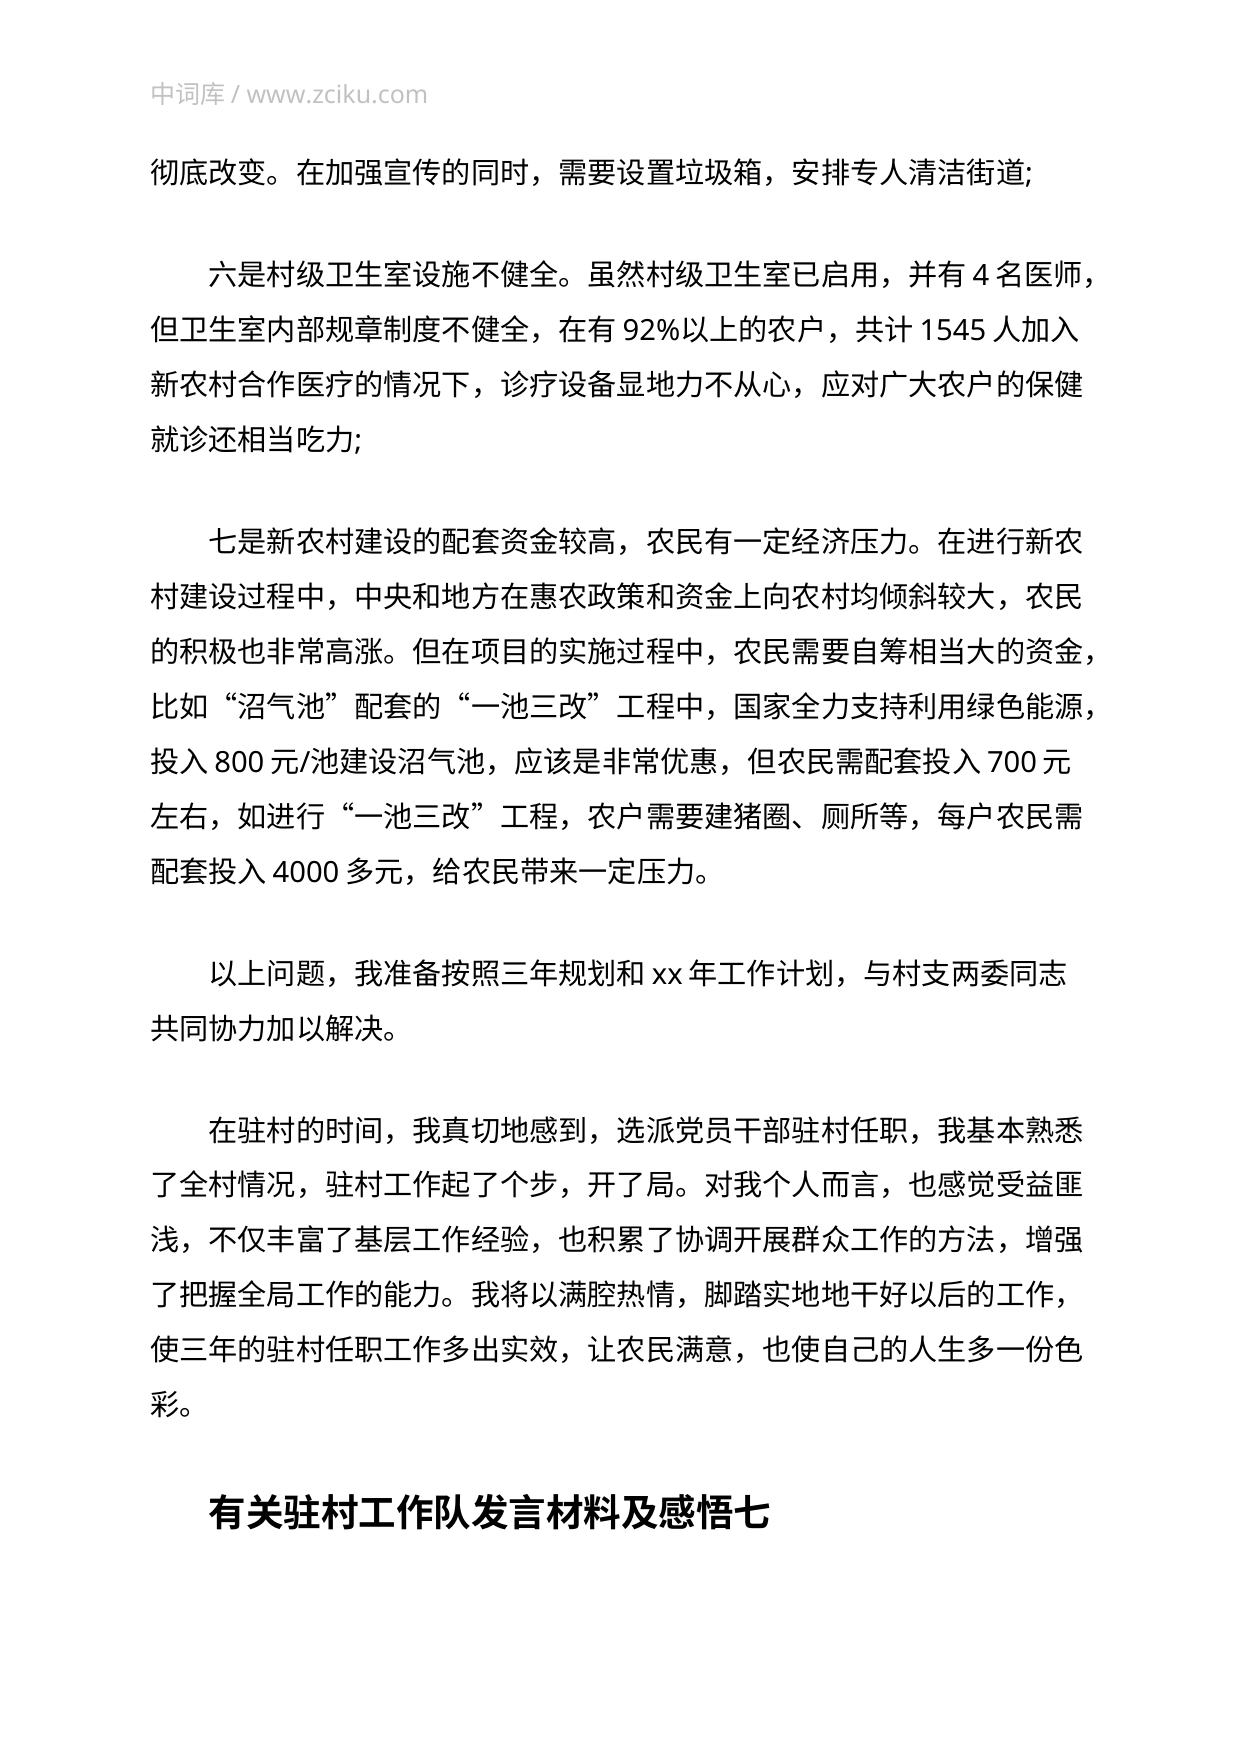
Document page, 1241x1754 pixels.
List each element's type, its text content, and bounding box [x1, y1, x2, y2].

text 七是新农村建设的配套资金较高，农民有一定经济压力。在进行新农村建设过程中，中央和地方在惠农政策和资金上向农村均倾斜较大，农民的积极也非常高涨。但在项目的实施过程中，农民需要自筹相当大的资金，比如“沼气池”配套的“一池三改”工程中，国家全力支持利用绿色能源，投入800元/池建设沼气池，应该是非常优惠，但农民需配套投入700元左右，如进行“一池三改”工程，农户需要建猪圈、厕所等，每户农民需配套投入4000多元，给农民带来一定压力。 [150, 519, 1090, 891]
text 以上问题，我准备按照三年规划和xx年工作计划，与村支两委同志共同协力加以解决。 [150, 950, 1090, 1048]
text 在驻村的时间，我真切地感到，选派党员干部驻村任职，我基本熟悉了全村情况，驻村工作起了个步，开了局。对我个人而言，也感觉受益匪浅，不仅丰富了基层工作经验，也积累了协调开展群众工作的方法，增强了把握全局工作的能力。我将以满腔热情，脚踏实地地干好以后的工作，使三年的驻村任职工作多出实效，让农民满意，也使自己的人生多一份色彩。 [150, 1107, 1090, 1424]
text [150, 150, 1090, 192]
text 六是村级卫生室设施不健全。虽然村级卫生室已启用，并有4名医师，但卫生室内部规章制度不健全，在有92%以上的农户，共计1545人加入新农村合作医疗的情况下，诊疗设备显地力不从心，应对广大农户的保健就诊还相当吃力; [150, 252, 1090, 459]
text 有关驻村工作队发言材料及感悟七 [150, 1483, 1090, 1538]
